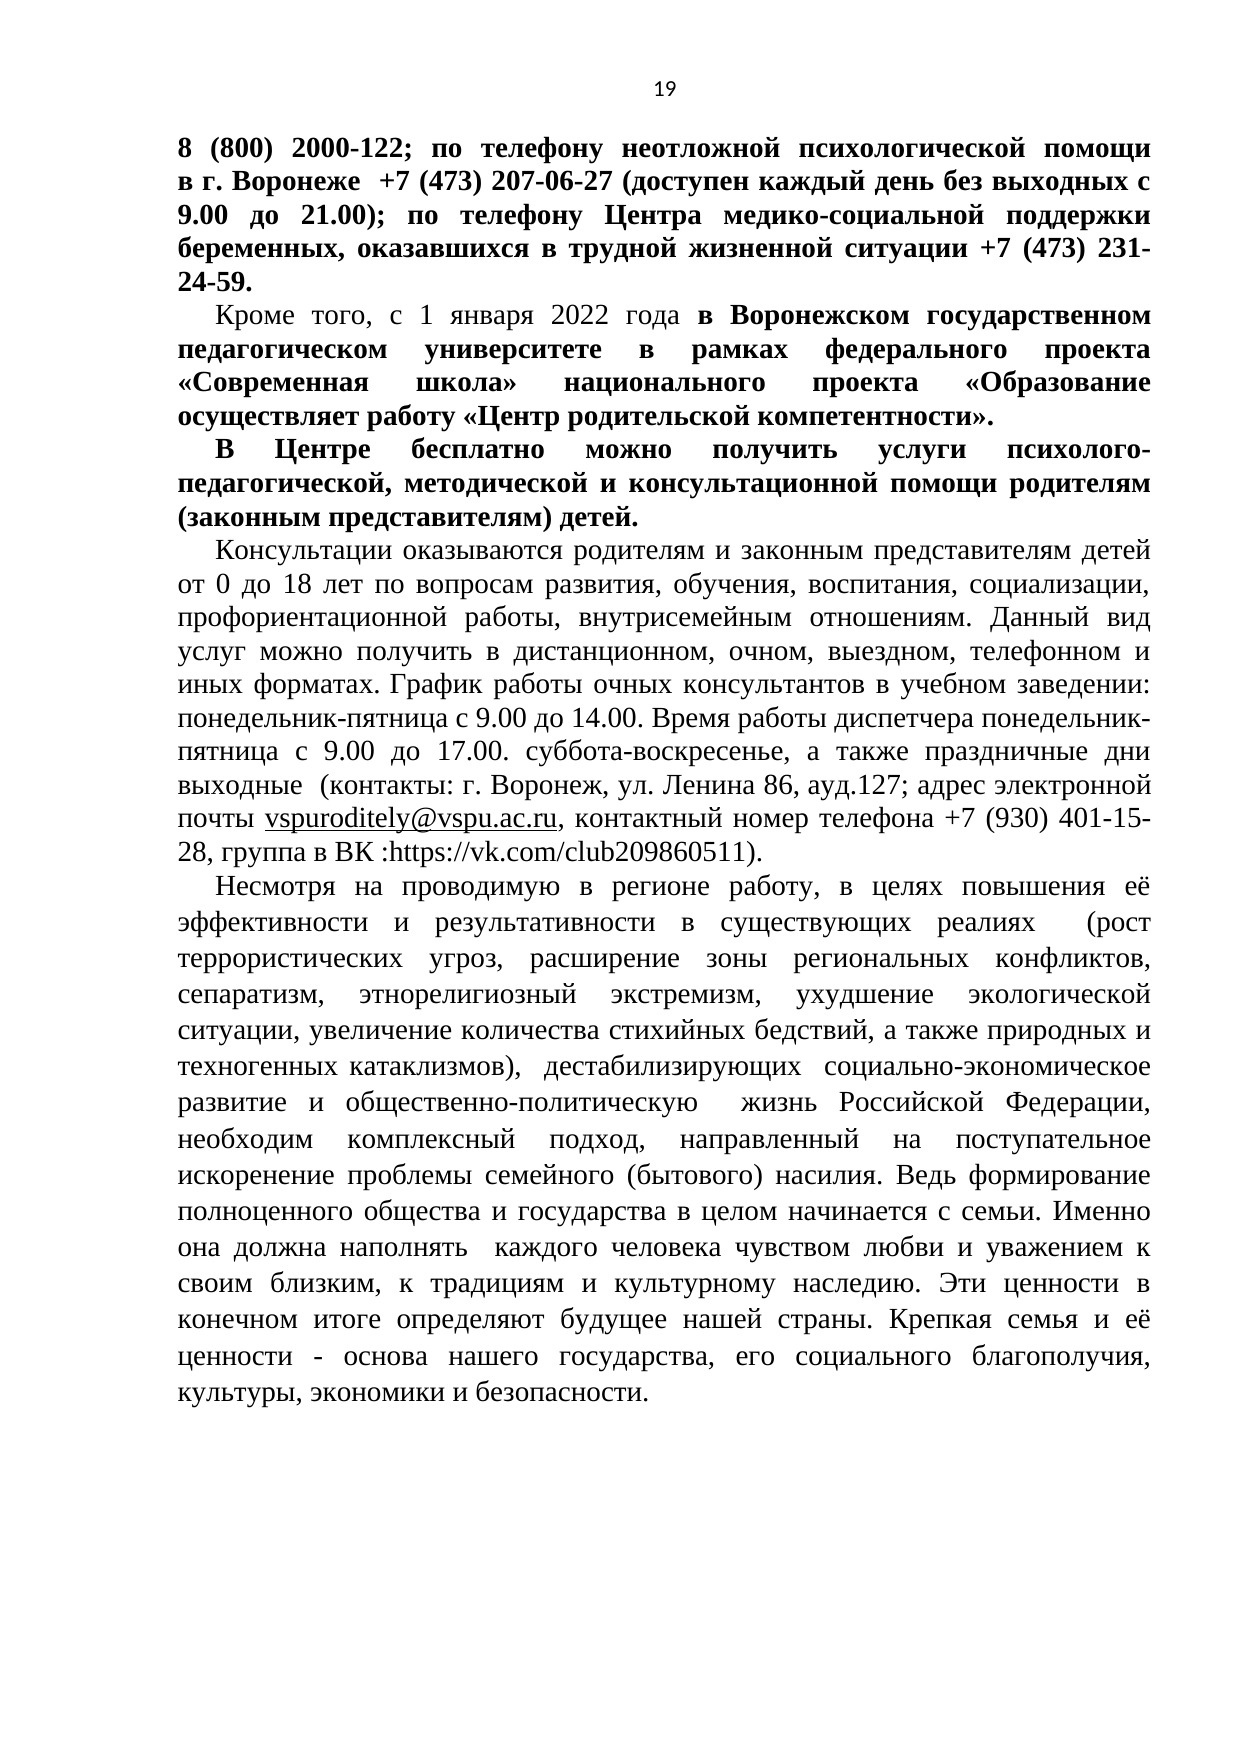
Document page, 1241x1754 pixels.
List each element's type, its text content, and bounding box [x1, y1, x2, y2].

text Несмотря на проводимую в регионе работу, в целях повышения её эффективности и результативности в существующих реалиях (рост террористических угроз, расширение зоны региональных конфликтов, сепаратизм, этнорелигиозный экстремизм, ухудшение экологической ситуации, увеличение количества стихийных бедствий, а также природных и техногенных катаклизмов), дестабилизирующих социально-экономическое развитие и общественно-политическую жизнь Российской Федерации, необходим комплексный подход, направленный на поступательное искоренение проблемы семейного (бытового) насилия. Ведь формирование полноценного общества и государства в целом начинается с семьи. Именно она должна наполнять каждого человека чувством любви и уважением к своим близким, к традициям и культурному наследию. Эти ценности в конечном итоге определяют будущее нашей страны. Крепкая семья и её ценности - основа нашего государства, его социального благополучия, культуры, экономики и безопасности. [177, 868, 1152, 1407]
text Консультации оказываются родителям и законным представителям детей от 0 до 18 лет по вопросам развития, обучения, воспитания, социализации, профориентационной работы, внутрисемейным отношениям. Данный вид услуг можно получить в дистанционном, очном, выездном, телефонном и иных форматах. График работы очных консультантов в учебном заведении: понедельник-пятница с 9.00 до 14.00. Время работы диспетчера понедельник- пятница с 9.00 до 17.00. суббота-воскресенье, а также праздничные дни выходные (контакты: г. Воронеж, ул. Ленина 86, ауд.127; адрес электронной почты vspuroditely@vspu.ac.ru, контактный номер телефона +7 (930) 401-15-28, группа в ВК :https://vk.com/club209860511). [177, 532, 1152, 868]
text Кроме того, с 1 января 2022 года в Воронежском государственном педагогическом университете в рамках федерального проекта «Современная школа» национального проекта «Образование осуществляет работу «Центр родительской компетентности». [177, 297, 1152, 432]
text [177, 130, 1152, 297]
text В Центре бесплатно можно получить услуги психолого-педагогической, методической и консультационной помощи родителям (законным представителям) детей. [177, 432, 1152, 532]
